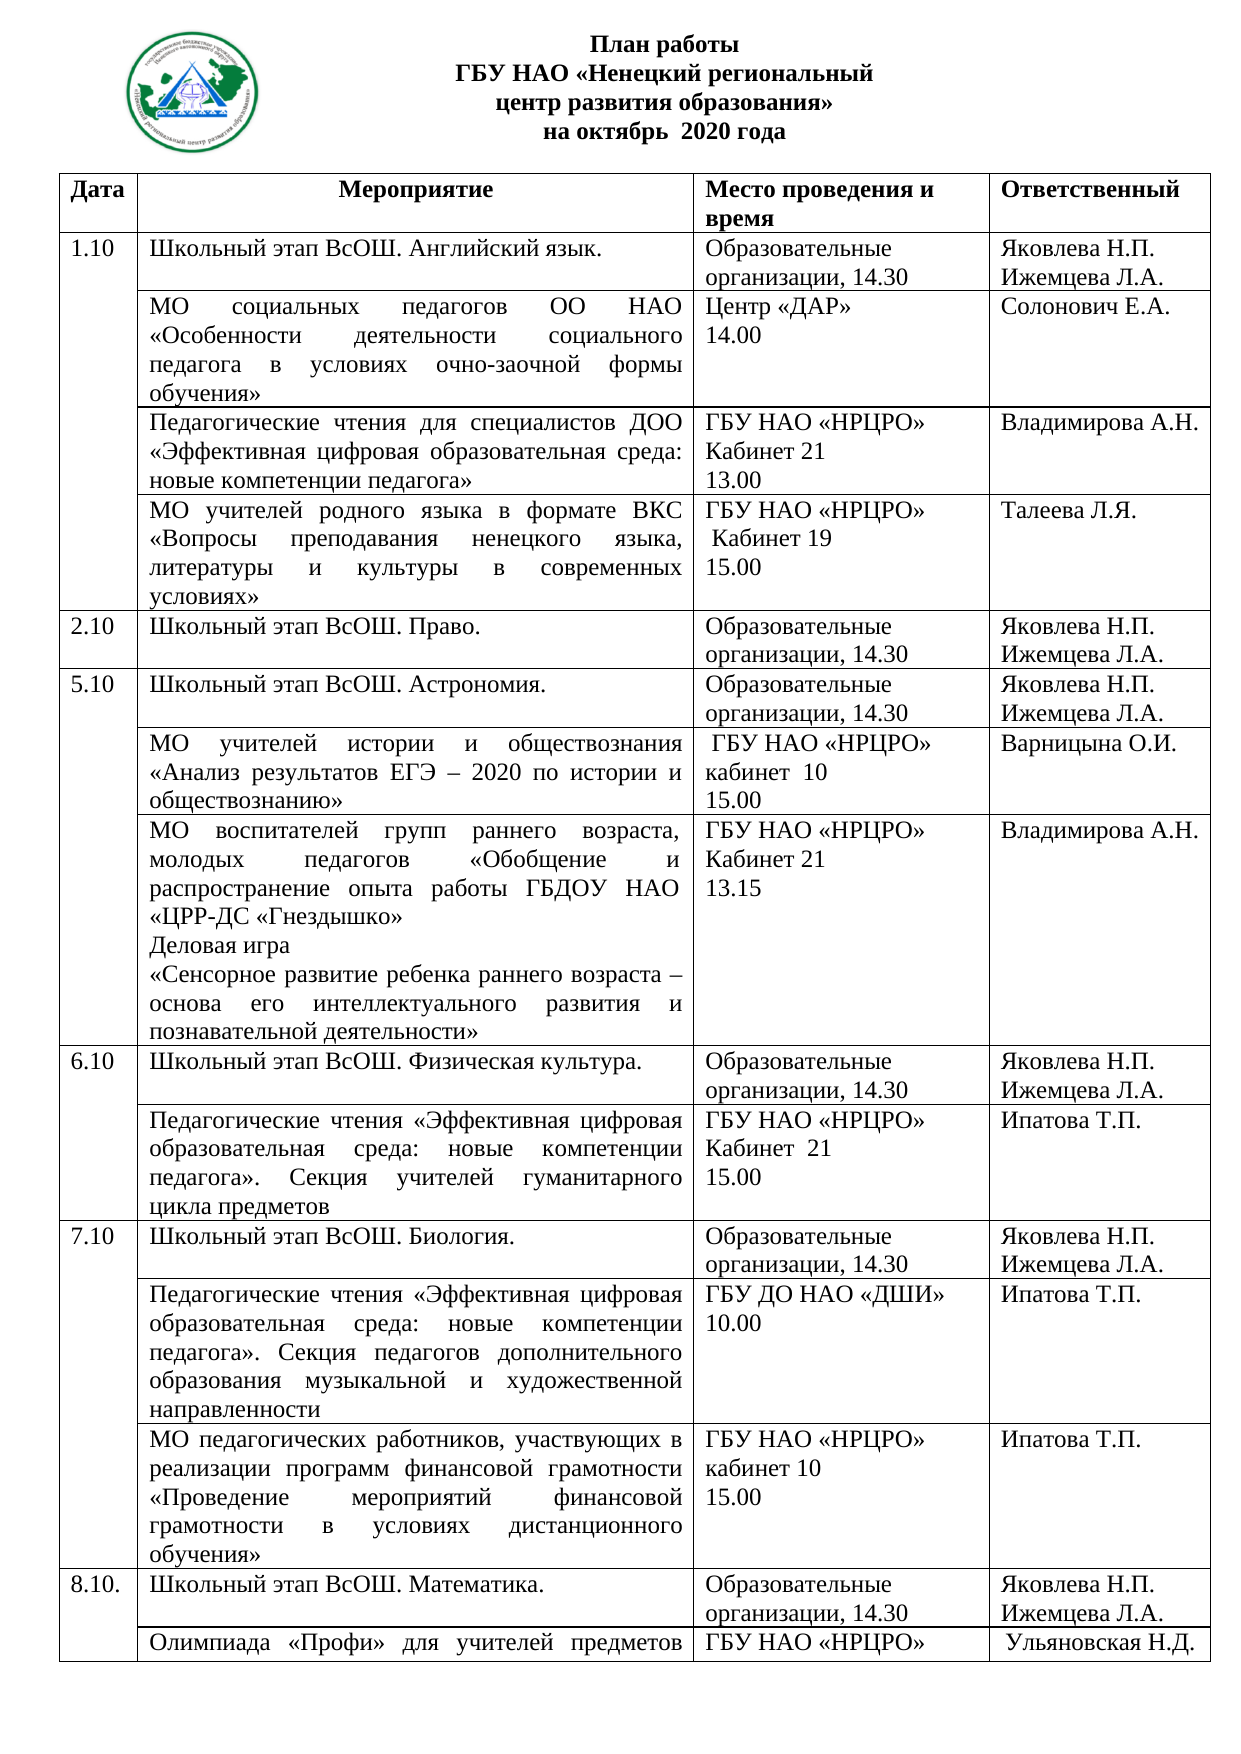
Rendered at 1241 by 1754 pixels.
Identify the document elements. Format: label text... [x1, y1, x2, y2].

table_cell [694, 1628, 989, 1661]
table_cell ГБУ НАО «НРЦРО» кабинет 10 15.00 [694, 1424, 989, 1568]
table_cell МО педагогических работников, участвующих в реализации программ финансовой грамотности «Проведение мероприятий финансовой грамотности в условиях дистанционного обучения» [138, 1424, 693, 1568]
table_cell Образовательные организации, 14.30 [694, 669, 989, 727]
table_cell Владимирова А.Н. [990, 408, 1210, 494]
table_cell Школьный этап ВсОШ. Физическая культура. [138, 1046, 693, 1104]
table_cell ГБУ НАО «НРЦРО» кабинет 10 15.00 [694, 728, 989, 814]
table_cell Школьный этап ВсОШ. Английский язык. [138, 233, 693, 290]
table_cell 6.10 [60, 1046, 137, 1220]
table_cell Образовательные организации, 14.30 [694, 1221, 989, 1278]
table_cell Яковлева Н.П. Ижемцева Л.А. [990, 669, 1210, 727]
text центр развития образования» [269, 87, 1152, 116]
table_cell Педагогические чтения «Эффективная цифровая образовательная среда: новые компетенции педагога». Секция педагогов дополнительного образования музыкальной и художественной направленности [138, 1279, 693, 1423]
table_cell 5.10 [60, 669, 137, 1045]
table_cell Ипатова Т.П. [990, 1279, 1210, 1423]
table_cell ГБУ НАО «НРЦРО» Кабинет 21 15.00 [694, 1105, 989, 1220]
table_cell ГБУ НАО «НРЦРО» Кабинет 21 13.00 [694, 408, 989, 494]
table_cell Владимирова А.Н. [990, 815, 1210, 1045]
table_cell 2.10 [60, 611, 137, 668]
table_cell Яковлева Н.П. Ижемцева Л.А. [990, 1221, 1210, 1278]
table_cell Образовательные организации, 14.30 [694, 611, 989, 668]
text ГБУ НАО «Ненецкий региональный [269, 58, 1152, 87]
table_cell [694, 1569, 989, 1626]
table_cell Педагогические чтения «Эффективная цифровая образовательная среда: новые компетенции педагога». Секция учителей гуманитарного цикла предметов [138, 1105, 693, 1220]
table_cell МО воспитателей групп раннего возраста, молодых педагогов «Обобщение и распространение опыта работы ГБДОУ НАО «ЦРР-ДС «Гнездышко» Деловая игра «Сенсорное развитие ребенка раннего возраста – основа его интеллектуального развития и познавательной деятельности» [138, 815, 693, 1045]
table_cell Яковлева Н.П. Ижемцева Л.А. [990, 611, 1210, 668]
table_cell Школьный этап ВсОШ. Право. [138, 611, 693, 668]
table_header Мероприятие [138, 174, 693, 232]
table_cell Педагогические чтения для специалистов ДОО «Эффективная цифровая образовательная среда: новые компетенции педагога» [138, 408, 693, 494]
table_header Место проведения и время [694, 174, 989, 232]
table_cell Школьный этап ВсОШ. Астрономия. [138, 669, 693, 727]
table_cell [138, 1628, 693, 1661]
table_cell 7.10 [60, 1221, 137, 1568]
table_cell Ипатова Т.П. [990, 1105, 1210, 1220]
text План работы [269, 29, 1152, 58]
table_header Ответственный [990, 174, 1210, 232]
table_cell ГБУ НАО «НРЦРО» Кабинет 19 15.00 [694, 495, 989, 610]
table_cell МО учителей истории и обществознания «Анализ результатов ЕГЭ – 2020 по истории и обществознанию» [138, 728, 693, 814]
table_cell МО учителей родного языка в формате ВКС «Вопросы преподавания ненецкого языка, литературы и культуры в современных условиях» [138, 495, 693, 610]
table_cell Яковлева Н.П. Ижемцева Л.А. [990, 1046, 1210, 1104]
table_cell Яковлева Н.П. Ижемцева Л.А. [990, 233, 1210, 290]
table_cell ГБУ ДО НАО «ДШИ» 10.00 [694, 1279, 989, 1423]
table_cell Талеева Л.Я. [990, 495, 1210, 610]
table_cell Центр «ДАР» 14.00 [694, 291, 989, 406]
picture [108, 29, 269, 161]
table_cell Школьный этап ВсОШ. Математика. [138, 1569, 693, 1626]
table_cell Ипатова Т.П. [990, 1424, 1210, 1568]
table_cell МО социальных педагогов ОО НАО «Особенности деятельности социального педагога в условиях очно-заочной формы обучения» [138, 291, 693, 406]
table_cell 1.10 [60, 233, 137, 610]
table_cell Школьный этап ВсОШ. Биология. [138, 1221, 693, 1278]
text на октябрь 2020 года [269, 116, 1152, 144]
table_cell Образовательные организации, 14.30 [694, 233, 989, 290]
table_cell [990, 1569, 1210, 1626]
table_cell Солонович Е.А. [990, 291, 1210, 406]
table_cell Варницына О.И. [990, 728, 1210, 814]
table_cell 8.10. [60, 1569, 137, 1661]
table_header Дата [60, 174, 137, 232]
table_cell ГБУ НАО «НРЦРО» Кабинет 21 13.15 [694, 815, 989, 1045]
table_cell Ульяновская Н.Д. [990, 1628, 1210, 1661]
table_cell Образовательные организации, 14.30 [694, 1046, 989, 1104]
